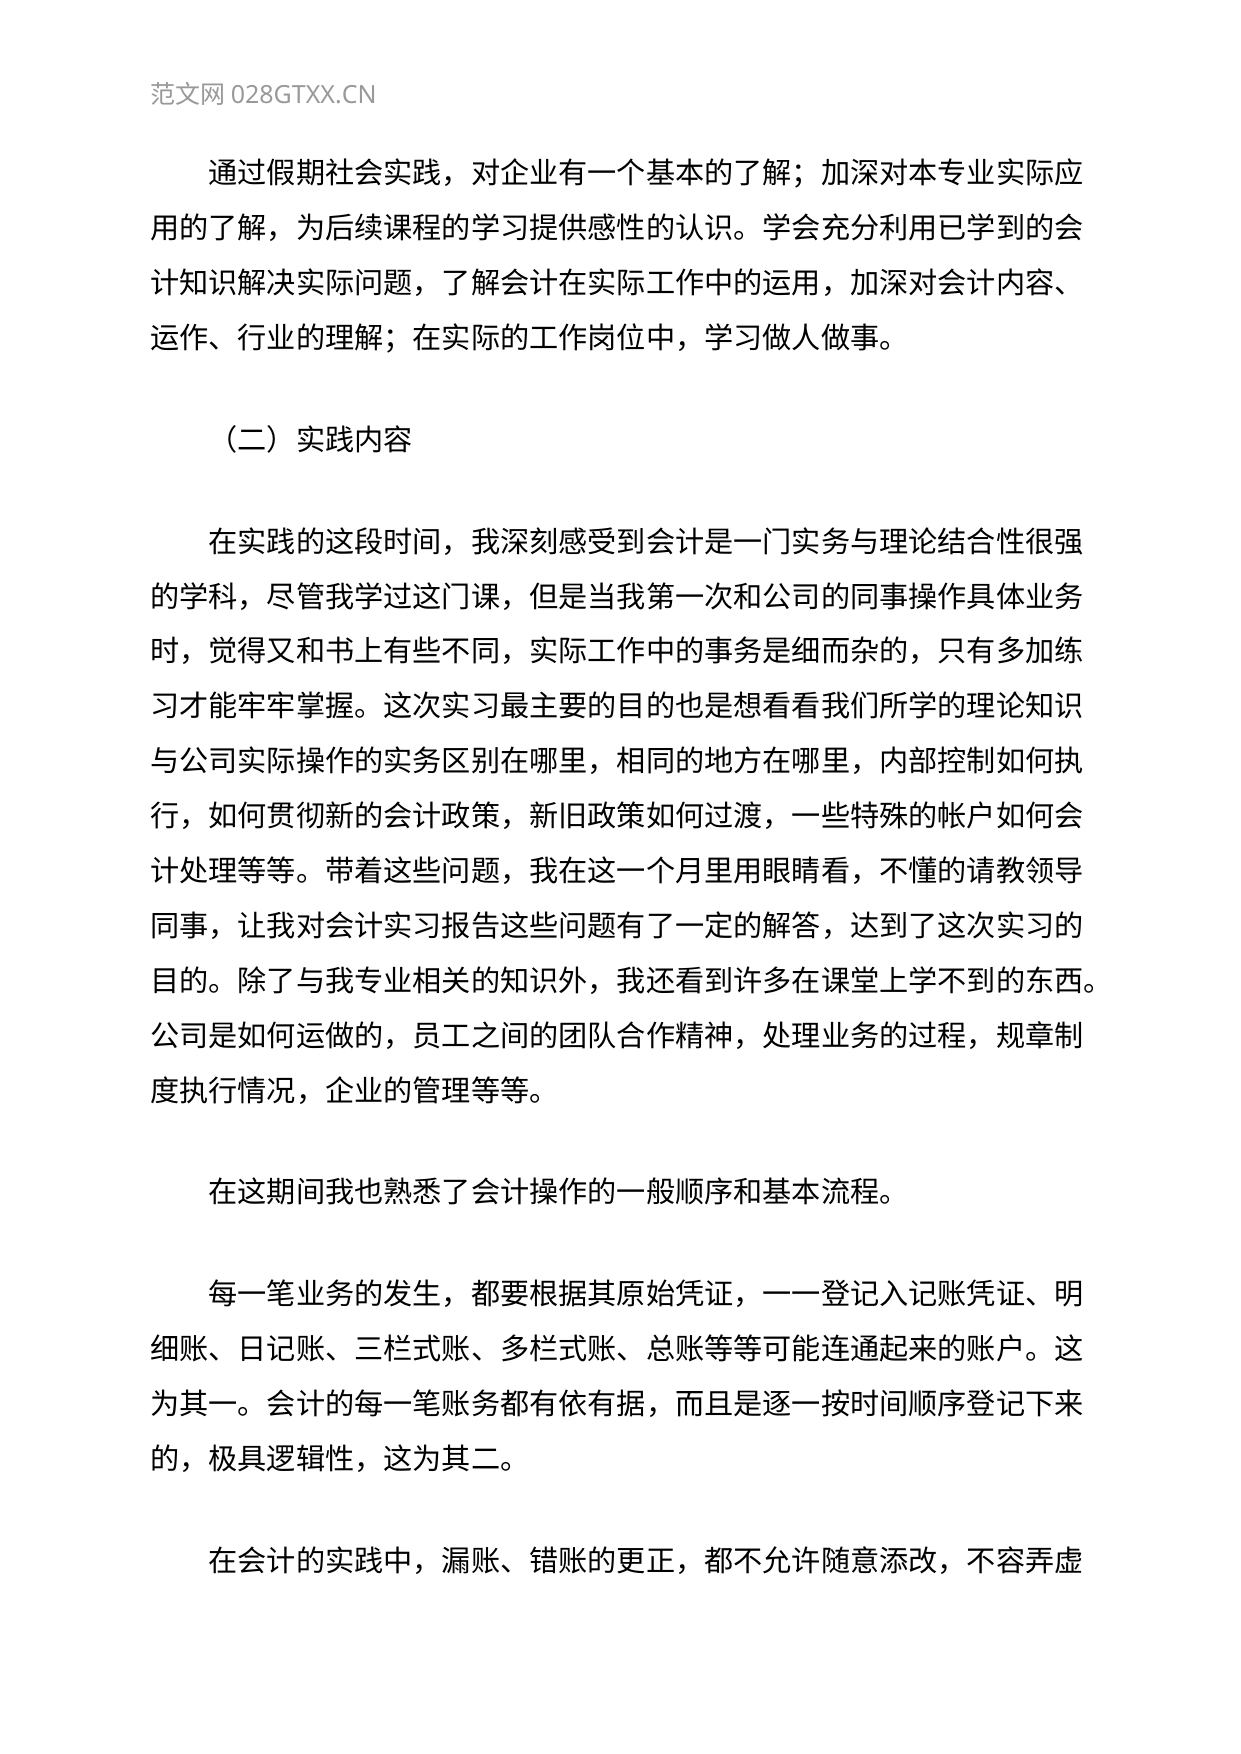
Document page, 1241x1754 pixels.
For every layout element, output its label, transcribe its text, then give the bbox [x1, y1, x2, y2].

text 在实践的这段时间，我深刻感受到会计是一门实务与理论结合性很强的学科，尽管我学过这门课，但是当我第一次和公司的同事操作具体业务时，觉得又和书上有些不同，实际工作中的事务是细而杂的，只有多加练习才能牢牢掌握。这次实习最主要的目的也是想看看我们所学的理论知识与公司实际操作的实务区别在哪里，相同的地方在哪里，内部控制如何执行，如何贯彻新的会计政策，新旧政策如何过渡，一些特殊的帐户如何会计处理等等。带着这些问题，我在这一个月里用眼睛看，不懂的请教领导同事，让我对会计实习报告这些问题有了一定的解答，达到了这次实习的目的。除了与我专业相关的知识外，我还看到许多在课堂上学不到的东西。公司是如何运做的，员工之间的团队合作精神，处理业务的过程，规章制度执行情况，企业的管理等等。 [150, 518, 1090, 1109]
text （二）实践内容 [150, 416, 1090, 459]
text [150, 1537, 1090, 1579]
text 在这期间我也熟悉了会计操作的一般顺序和基本流程。 [150, 1169, 1090, 1211]
text 通过假期社会实践，对企业有一个基本的了解；加深对本专业实际应用的了解，为后续课程的学习提供感性的认识。学会充分利用已学到的会计知识解决实际问题，了解会计在实际工作中的运用，加深对会计内容、运作、行业的理解；在实际的工作岗位中，学习做人做事。 [150, 150, 1090, 357]
text 每一笔业务的发生，都要根据其原始凭证，一一登记入记账凭证、明细账、日记账、三栏式账、多栏式账、总账等等可能连通起来的账户。这为其一。会计的每一笔账务都有依有据，而且是逐一按时间顺序登记下来的，极具逻辑性，这为其二。 [150, 1271, 1090, 1478]
